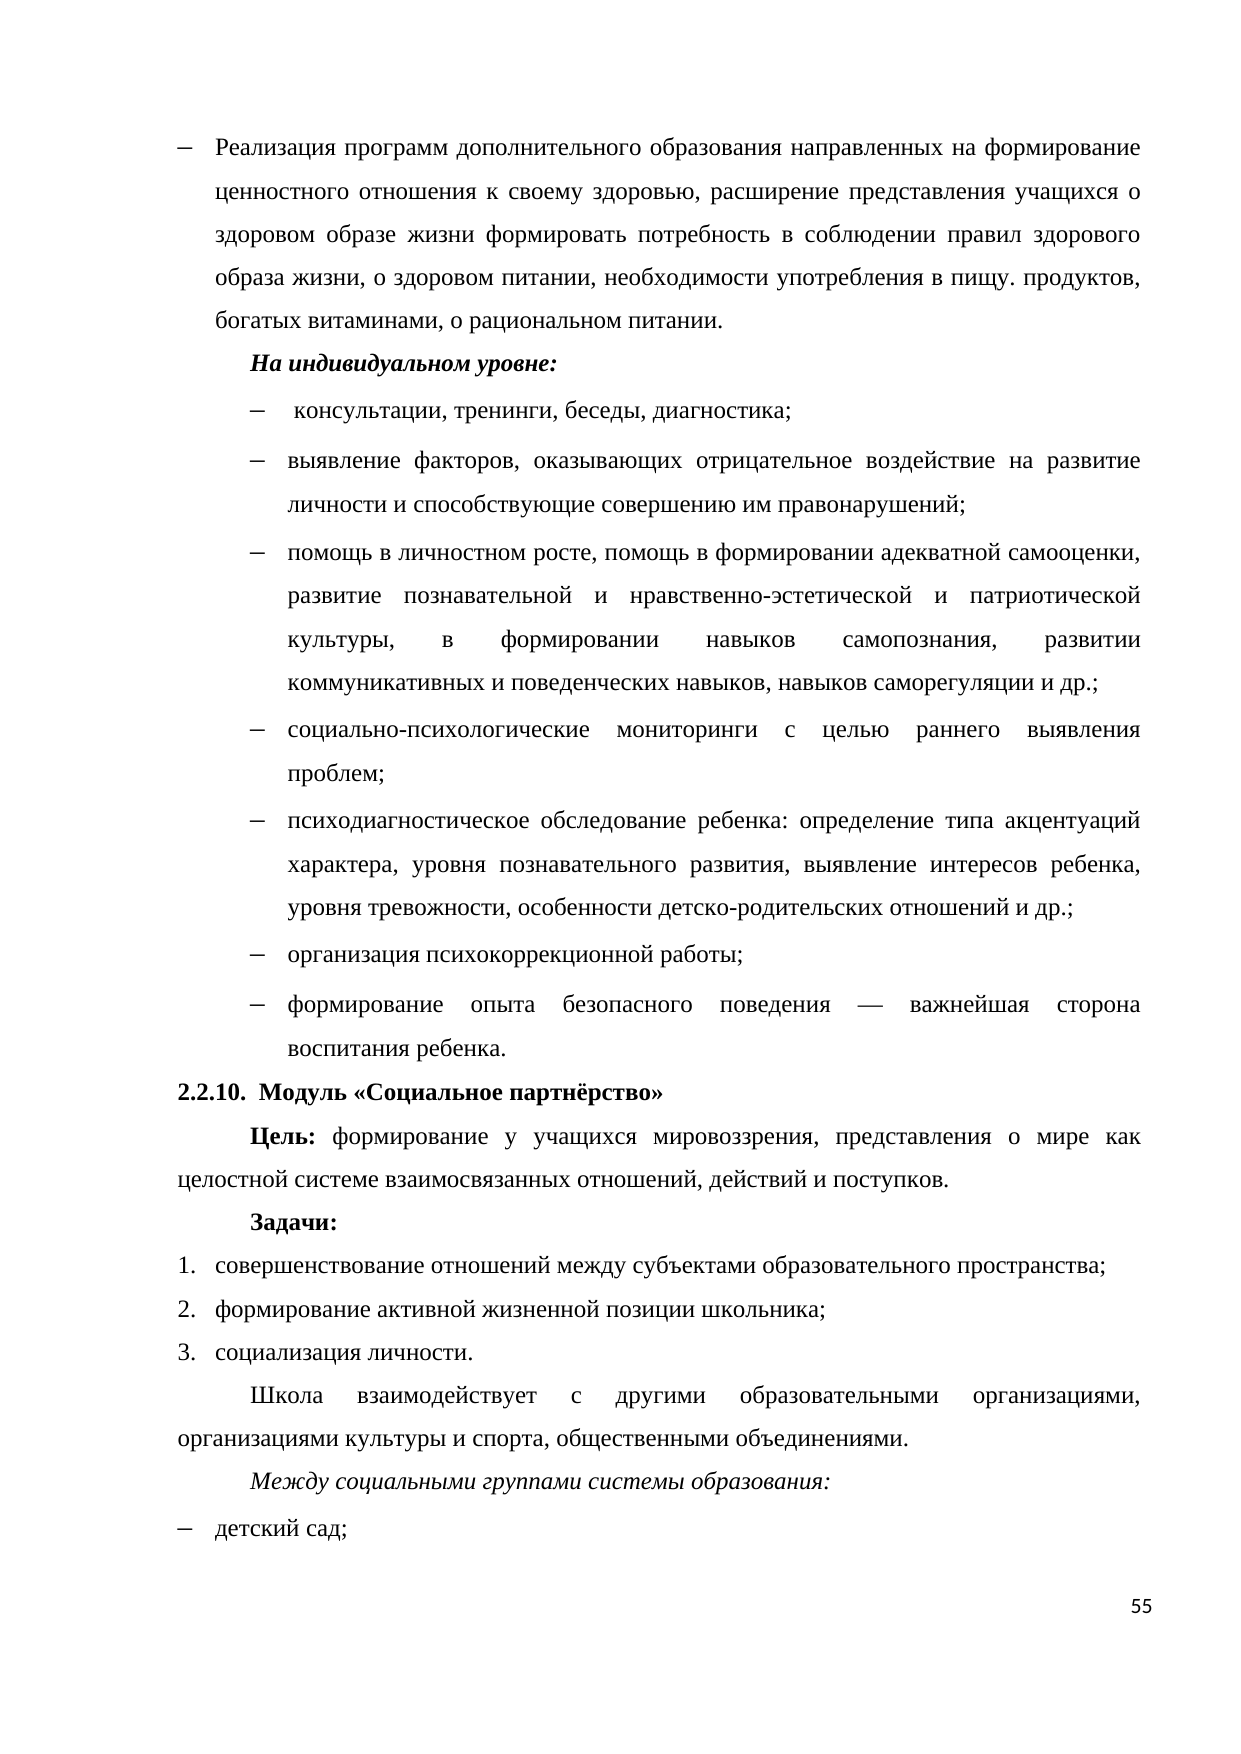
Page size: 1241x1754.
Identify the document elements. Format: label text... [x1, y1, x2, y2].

list совершенствование отношений между субъектами образовательного пространства; [177, 1251, 1141, 1279]
list выявление факторов, оказывающих отрицательное воздействие на развитие личности и способствующие совершению им правонарушений; [250, 442, 1141, 518]
list организация психокоррекционной работы; [250, 935, 1141, 969]
list социально-психологические мониторинги с целью раннего выявления проблем; [250, 710, 1141, 787]
list консультации, тренинги, беседы, диагностика; [250, 391, 1141, 425]
list Реализация программ дополнительного образования направленных на формирование ценностного отношения к своему здоровью, расширение представления учащихся о здоровом образе жизни формировать потребность в соблюдении правил здорового образа жизни, о здоровом питании, необходимости употребления в пищу. продуктов, богатых витаминами, о рациональном питании. [177, 128, 1141, 334]
list формирование активной жизненной позиции школьника; [177, 1294, 1141, 1322]
subtitle 2.2.10. Модуль «Социальное партнёрство» [177, 1077, 1152, 1105]
list детский сад; [177, 1509, 1141, 1543]
text Между социальными группами системы образования: [177, 1466, 1141, 1495]
list формирование опыта безопасного поведения — важнейшая сторона воспитания ребенка. [250, 986, 1141, 1062]
text На индивидуальном уровне: [177, 348, 1141, 377]
list социализация личности. [177, 1337, 1141, 1366]
list психодиагностическое обследование ребенка: определение типа акцентуаций характера, уровня познавательного развития, выявление интересов ребенка, уровня тревожности, особенности детско-родительских отношений и др.; [250, 801, 1141, 921]
text Цель: формирование у учащихся мировоззрения, представления о мире как целостной системе взаимосвязанных отношений, действий и поступков. [177, 1121, 1141, 1193]
list помощь в личностном росте, помощь в формировании адекватной самооценки, развитие познавательной и нравственно-эстетической и патриотической культуры, в формировании навыков самопознания, развитии коммуникативных и поведенческих навыков, навыков саморегуляции и др.; [250, 533, 1141, 696]
text Школа взаимодействует с другими образовательными организациями, организациями культуры и спорта, общественными объединениями. [177, 1380, 1141, 1452]
text Задачи: [177, 1207, 1141, 1236]
